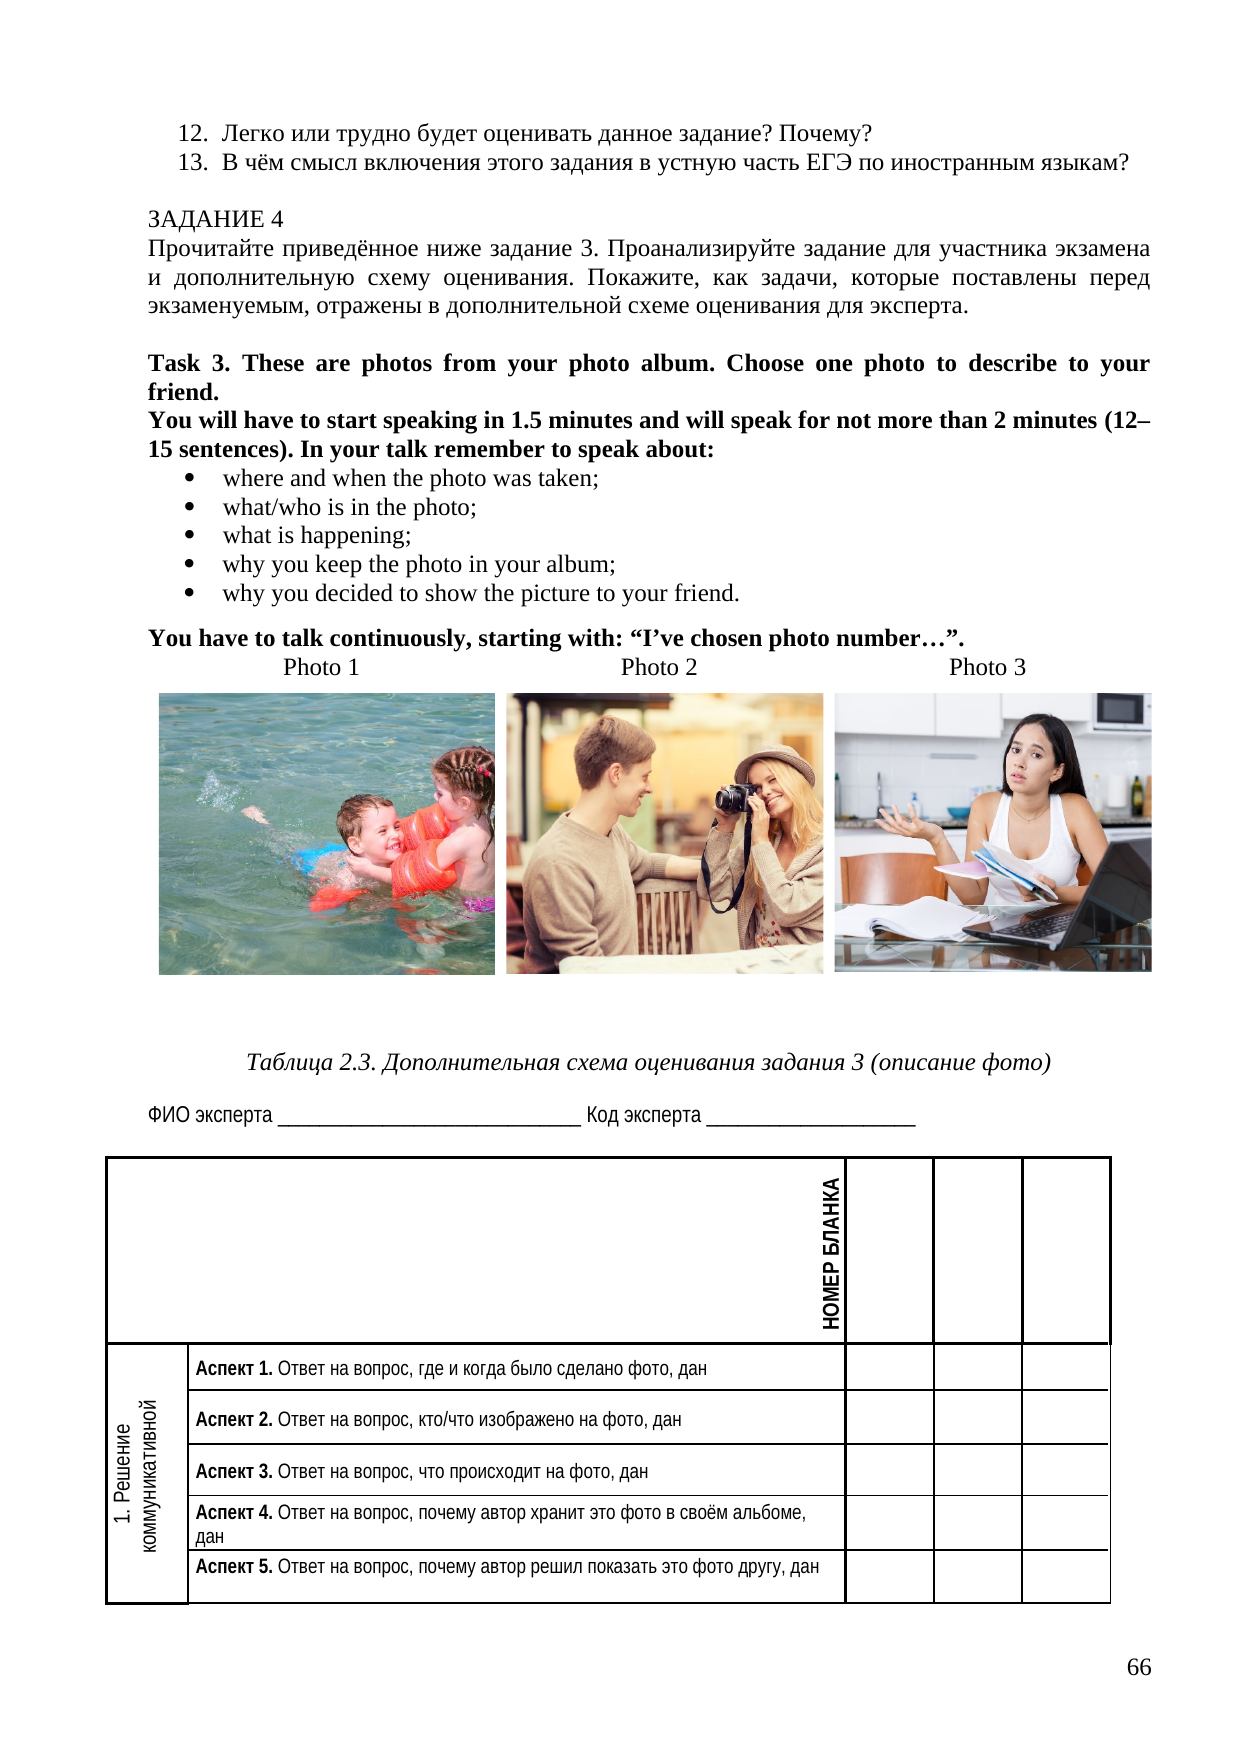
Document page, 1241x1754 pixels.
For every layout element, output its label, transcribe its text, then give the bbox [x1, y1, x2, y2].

list why you decided to show the picture to your friend. [185, 578, 1152, 607]
table_cell Аспект 4. Ответ на вопрос, почему автор хранит это фото в своём альбоме, дан [189, 1496, 844, 1549]
text Task 3. These are photos from your photo album. Choose one photo to describe to your friend. [148, 348, 1152, 406]
table_cell [935, 1496, 1021, 1549]
table_cell [1023, 1389, 1110, 1443]
list what/who is in the photo; [185, 492, 1152, 521]
list where and when the photo was taken; [185, 463, 1152, 492]
list В чём смысл включения этого задания в устную часть ЕГЭ по иностранным языкам? [177, 147, 1152, 176]
table_header [1024, 1159, 1109, 1342]
text ФИО эксперта _____________________________ Код эксперта ____________________ [148, 1101, 1152, 1127]
text You will have to start speaking in 1.5 minutes and will speak for not more than 2 minutes (12–15 sentences). In your talk remember to speak about: [148, 406, 1152, 463]
table_cell [1023, 1495, 1110, 1549]
table_cell [847, 1445, 933, 1495]
table_cell [847, 1391, 933, 1443]
table_header Photo 1 [148, 652, 495, 989]
table_cell Аспект 2. Ответ на вопрос, кто/что изображено на фото, дан [189, 1391, 844, 1443]
table_cell Аспект 3. Ответ на вопрос, что происходит на фото, дан [189, 1445, 844, 1495]
table_cell [1023, 1443, 1110, 1495]
picture [506, 693, 824, 974]
table_cell [847, 1496, 933, 1549]
table_header Photo 3 [823, 652, 1152, 989]
text Таблица 2.3. Дополнительная схема оценивания задания 3 (описание фото) [148, 1047, 1152, 1076]
picture [834, 693, 1152, 972]
list why you keep the photo in your album; [185, 549, 1152, 578]
table_cell 1. Решение коммуникативной задачи (Содержание) [108, 1345, 187, 1602]
table_cell [847, 1345, 933, 1389]
table_cell [1023, 1549, 1110, 1602]
table_cell [847, 1551, 933, 1602]
table_cell [935, 1345, 1021, 1389]
table_cell Аспект 1. Ответ на вопрос, где и когда было сделано фото, дан [189, 1345, 844, 1389]
table_header [847, 1159, 932, 1342]
table_header [935, 1159, 1021, 1342]
table_cell Аспект 5. Ответ на вопрос, почему автор решил показать это фото другу, дан [189, 1551, 844, 1602]
list what is happening; [185, 521, 1152, 549]
table_header НОМЕР БЛАНКА [108, 1159, 844, 1342]
text You have to talk continuously, starting with: “I’ve chosen photo number…”. [148, 623, 1152, 652]
table_cell [935, 1551, 1021, 1602]
text Прочитайте приведённое ниже задание 3. Проанализируйте задание для участника экзамена и дополнительную схему оценивания. Покажите, как задачи, которые поставлены перед экзаменуемым, отражены в дополнительной схеме оценивания для эксперта. [148, 233, 1152, 319]
picture [158, 693, 495, 975]
table_cell [935, 1445, 1021, 1495]
table_cell [1023, 1342, 1110, 1389]
list Легко или трудно будет оценивать данное задание? Почему? [177, 118, 1152, 147]
table_header Photo 2 [495, 652, 823, 989]
table_cell [935, 1391, 1021, 1443]
text ЗАДАНИЕ 4 [148, 204, 1152, 233]
